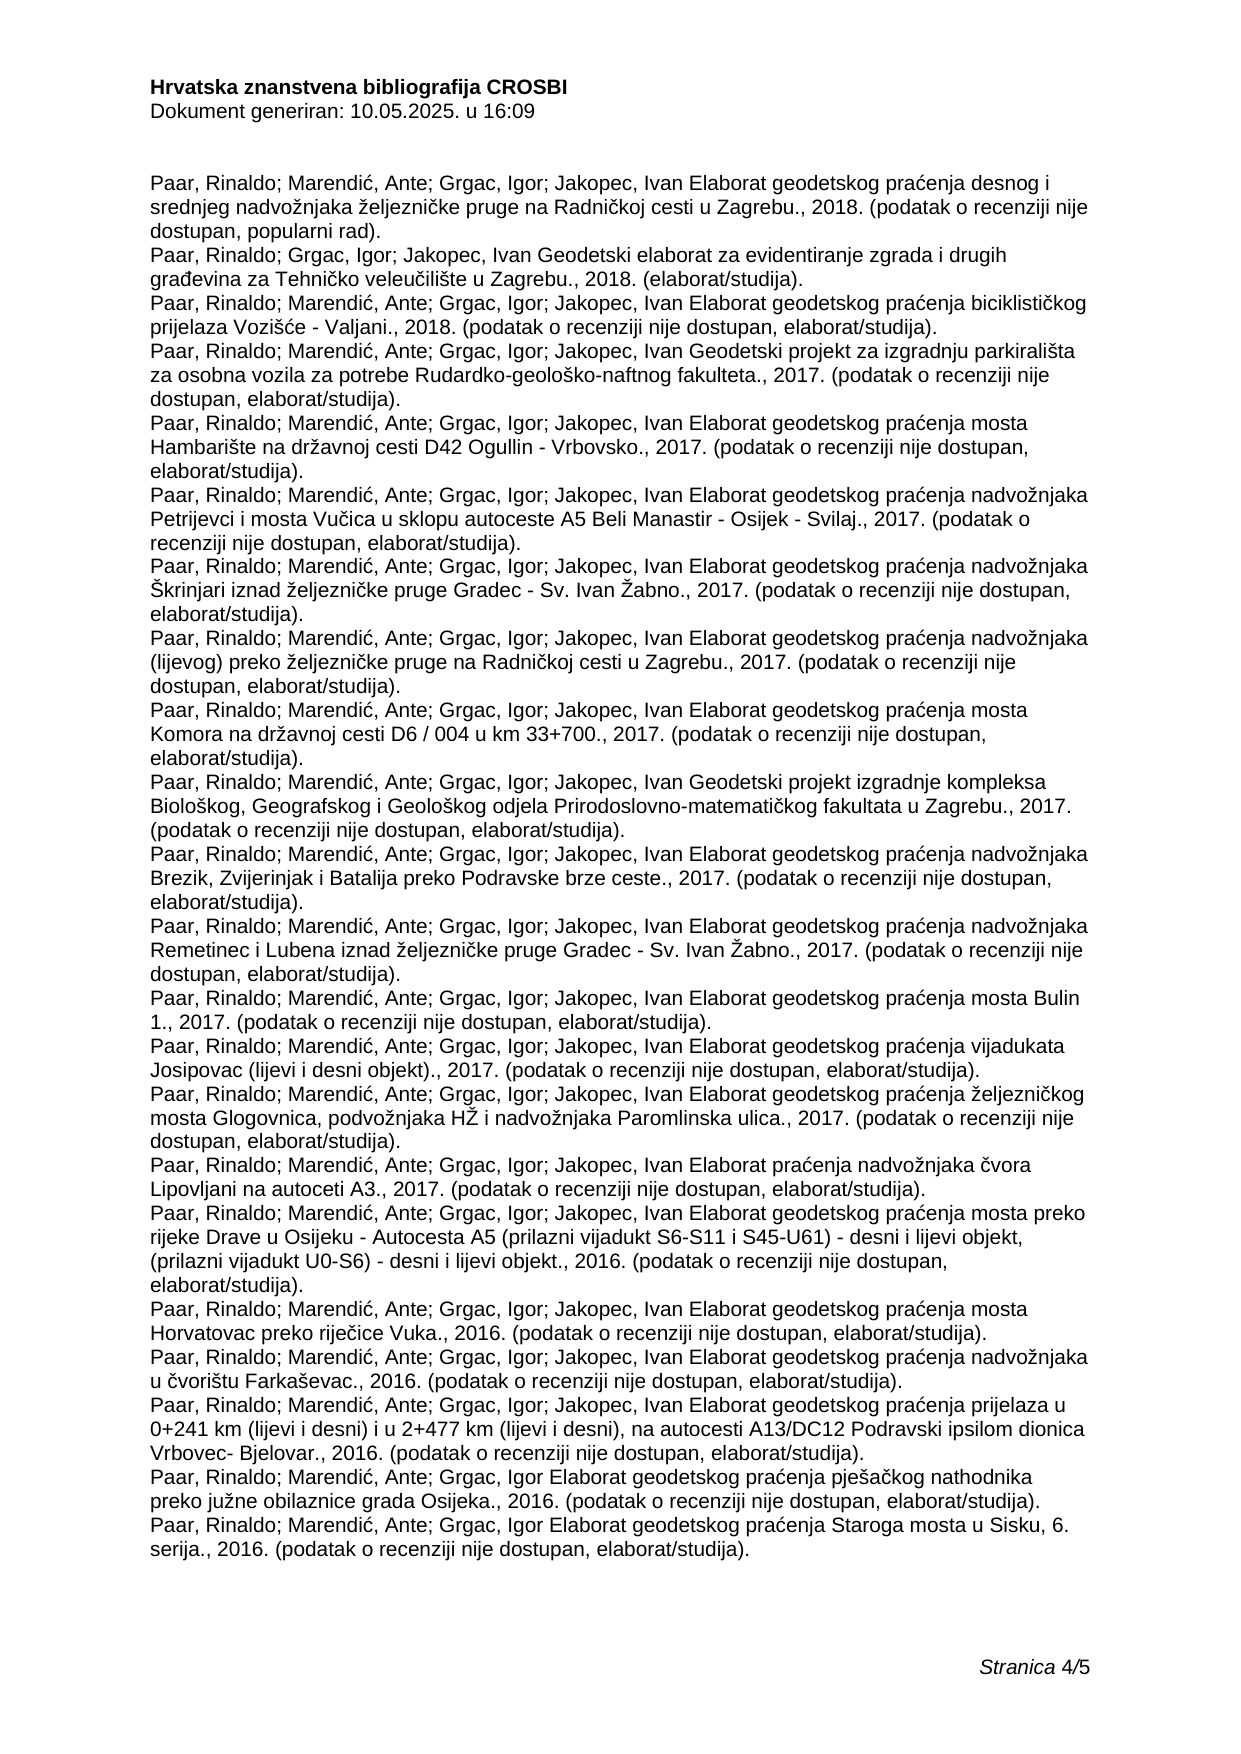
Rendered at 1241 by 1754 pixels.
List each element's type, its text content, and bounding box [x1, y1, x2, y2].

text Paar, Rinaldo; Marendić, Ante; Grgac, Igor; Jakopec, Ivan [150, 698, 1090, 770]
text Paar, Rinaldo; Marendić, Ante; Grgac, Igor; Jakopec, Ivan [150, 482, 1090, 554]
text Paar, Rinaldo; Marendić, Ante; Grgac, Igor; Jakopec, Ivan [150, 842, 1090, 914]
text Paar, Rinaldo; Marendić, Ante; Grgac, Igor; Jakopec, Ivan [150, 1153, 1090, 1201]
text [150, 1345, 1090, 1393]
text Paar, Rinaldo; Marendić, Ante; Grgac, Igor; Jakopec, Ivan [150, 986, 1090, 1033]
text Paar, Rinaldo; Marendić, Ante; Grgac, Igor; Jakopec, Ivan [150, 1297, 1090, 1345]
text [150, 1513, 1090, 1561]
text Paar, Rinaldo; Marendić, Ante; Grgac, Igor; Jakopec, Ivan [150, 1081, 1090, 1153]
text Paar, Rinaldo; Marendić, Ante; Grgac, Igor; Jakopec, Ivan [150, 1201, 1090, 1297]
text Paar, Rinaldo; Marendić, Ante; Grgac, Igor; Jakopec, Ivan [150, 914, 1090, 986]
text Paar, Rinaldo; Marendić, Ante; Grgac, Igor; Jakopec, Ivan [150, 554, 1090, 626]
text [150, 171, 1090, 243]
text Paar, Rinaldo; Marendić, Ante; Grgac, Igor; Jakopec, Ivan [150, 411, 1090, 482]
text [150, 291, 1090, 339]
text Paar, Rinaldo; Marendić, Ante; Grgac, Igor; Jakopec, Ivan [150, 770, 1090, 842]
text Paar, Rinaldo; Grgac, Igor; Jakopec, Ivan [150, 243, 1090, 291]
text Paar, Rinaldo; Marendić, Ante; Grgac, Igor; Jakopec, Ivan [150, 339, 1090, 411]
text Paar, Rinaldo; Marendić, Ante; Grgac, Igor; Jakopec, Ivan [150, 626, 1090, 698]
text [150, 1465, 1090, 1513]
text Paar, Rinaldo; Marendić, Ante; Grgac, Igor; Jakopec, Ivan [150, 1033, 1090, 1081]
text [150, 1393, 1090, 1465]
